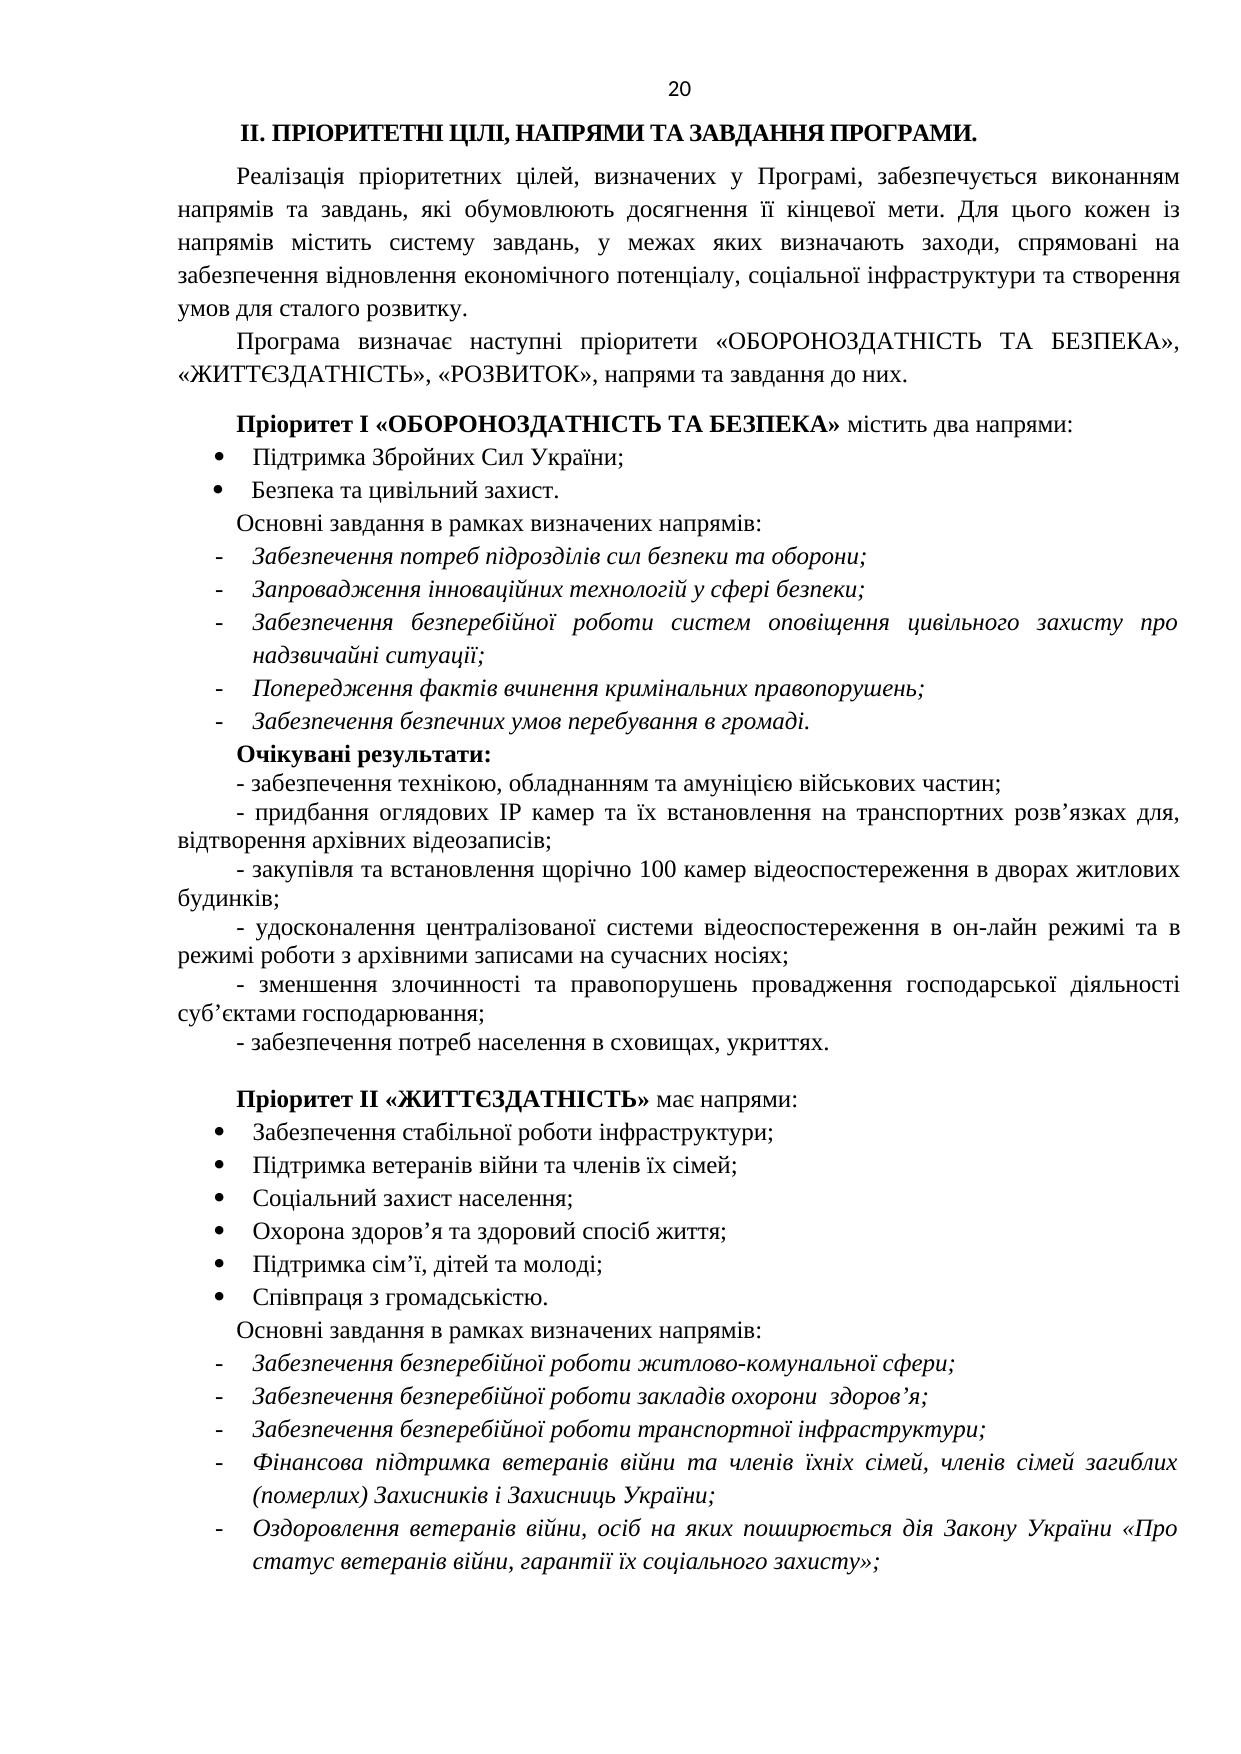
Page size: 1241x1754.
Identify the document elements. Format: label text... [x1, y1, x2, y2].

list Співпраця з громадськістю. [215, 1282, 1181, 1311]
list Підтримка сім’ї, дітей та молоді; [215, 1249, 1181, 1278]
text Пріоритет ІІ «ЖИТТЄЗДАТНІСТЬ» має напрями: [177, 1084, 1181, 1113]
list Соціальний захист населення; [215, 1183, 1181, 1212]
text Основні завдання в рамках визначених напрямів: [177, 1315, 1181, 1344]
list Забезпечення безперебійної роботи систем оповіщення цивільного захисту про надзвичайні ситуації; [215, 607, 1181, 669]
text - придбання оглядових ІР камер та їх встановлення на транспортних розв’язках для, відтворення архівних відеозаписів; [177, 797, 1181, 854]
list Охорона здоров’я та здоровий спосіб життя; [215, 1216, 1181, 1245]
list Забезпечення безпечних умов перебування в громаді. [215, 706, 1181, 735]
text - забезпечення потреб населення в сховищах, укриттях. [177, 1027, 1181, 1055]
list Забезпечення стабільної роботи інфраструктури; [215, 1117, 1181, 1146]
list Оздоровлення ветеранів війни, осіб на яких поширюється дія Закону України «Про статус ветеранів війни, гарантії їх соціального захисту»; [215, 1513, 1181, 1575]
list Фінансова підтримка ветеранів війни та членів їхніх сімей, членів сімей загиблих (померлих) Захисників і Захисниць України; [215, 1447, 1181, 1509]
text - забезпечення технікою, обладнанням та амуніцією військових частин; [177, 768, 1181, 797]
list Попередження фактів вчинення кримінальних правопорушень; [215, 673, 1181, 702]
list Безпека та цивільний захист. [213, 475, 1181, 504]
list Підтримка ветеранів війни та членів їх сімей; [215, 1150, 1181, 1179]
list Забезпечення потреб підрозділів сил безпеки та оборони; [215, 541, 1181, 570]
text Основні завдання в рамках визначених напрямів: [177, 508, 1181, 537]
list Забезпечення безперебійної роботи житлово-комунальної сфери; [215, 1348, 1181, 1377]
text Програма визначає наступні пріоритети «ОБОРОНОЗДАТНІСТЬ ТА БЕЗПЕКА», «ЖИТТЄЗДАТНІСТЬ», «РОЗВИТОК», напрями та завдання до них. [177, 326, 1181, 388]
text Очікувані результати: [177, 739, 1181, 768]
text - зменшення злочинності та правопорушень провадження господарської діяльності суб’єктами господарювання; [177, 969, 1181, 1027]
text - удосконалення централізованої системи відеоспостереження в он-лайн режимі та в режимі роботи з архівними записами на сучасних носіях; [177, 912, 1181, 969]
list Забезпечення безперебійної роботи закладів охорони здоров’я; [215, 1381, 1181, 1410]
text Реалізація пріоритетних цілей, визначених у Програмі, забезпечується виконанням напрямів та завдань, які обумовлюють досягнення її кінцевої мети. Для цього кожен із напрямів містить систему завдань, у межах яких визначають заходи, спрямовані на забезпечення відновлення економічного потенціалу, соціальної інфраструктури та створення умов для сталого розвитку. [177, 161, 1181, 322]
text - закупівля та встановлення щорічно 100 камер відеоспостереження в дворах житлових будинків; [177, 854, 1181, 912]
text Пріоритет І «ОБОРОНОЗДАТНІСТЬ ТА БЕЗПЕКА» містить два напрями: [177, 409, 1181, 438]
list Забезпечення безперебійної роботи транспортної інфраструктури; [215, 1414, 1181, 1443]
text ІІ. ПРІОРИТЕТНІ ЦІЛІ, НАПРЯМИ ТА ЗАВДАННЯ ПРОГРАМИ. [177, 118, 1181, 147]
list Підтримка Збройних Сил України; [215, 442, 1181, 471]
list Запровадження інноваційних технологій у сфері безпеки; [215, 574, 1181, 603]
